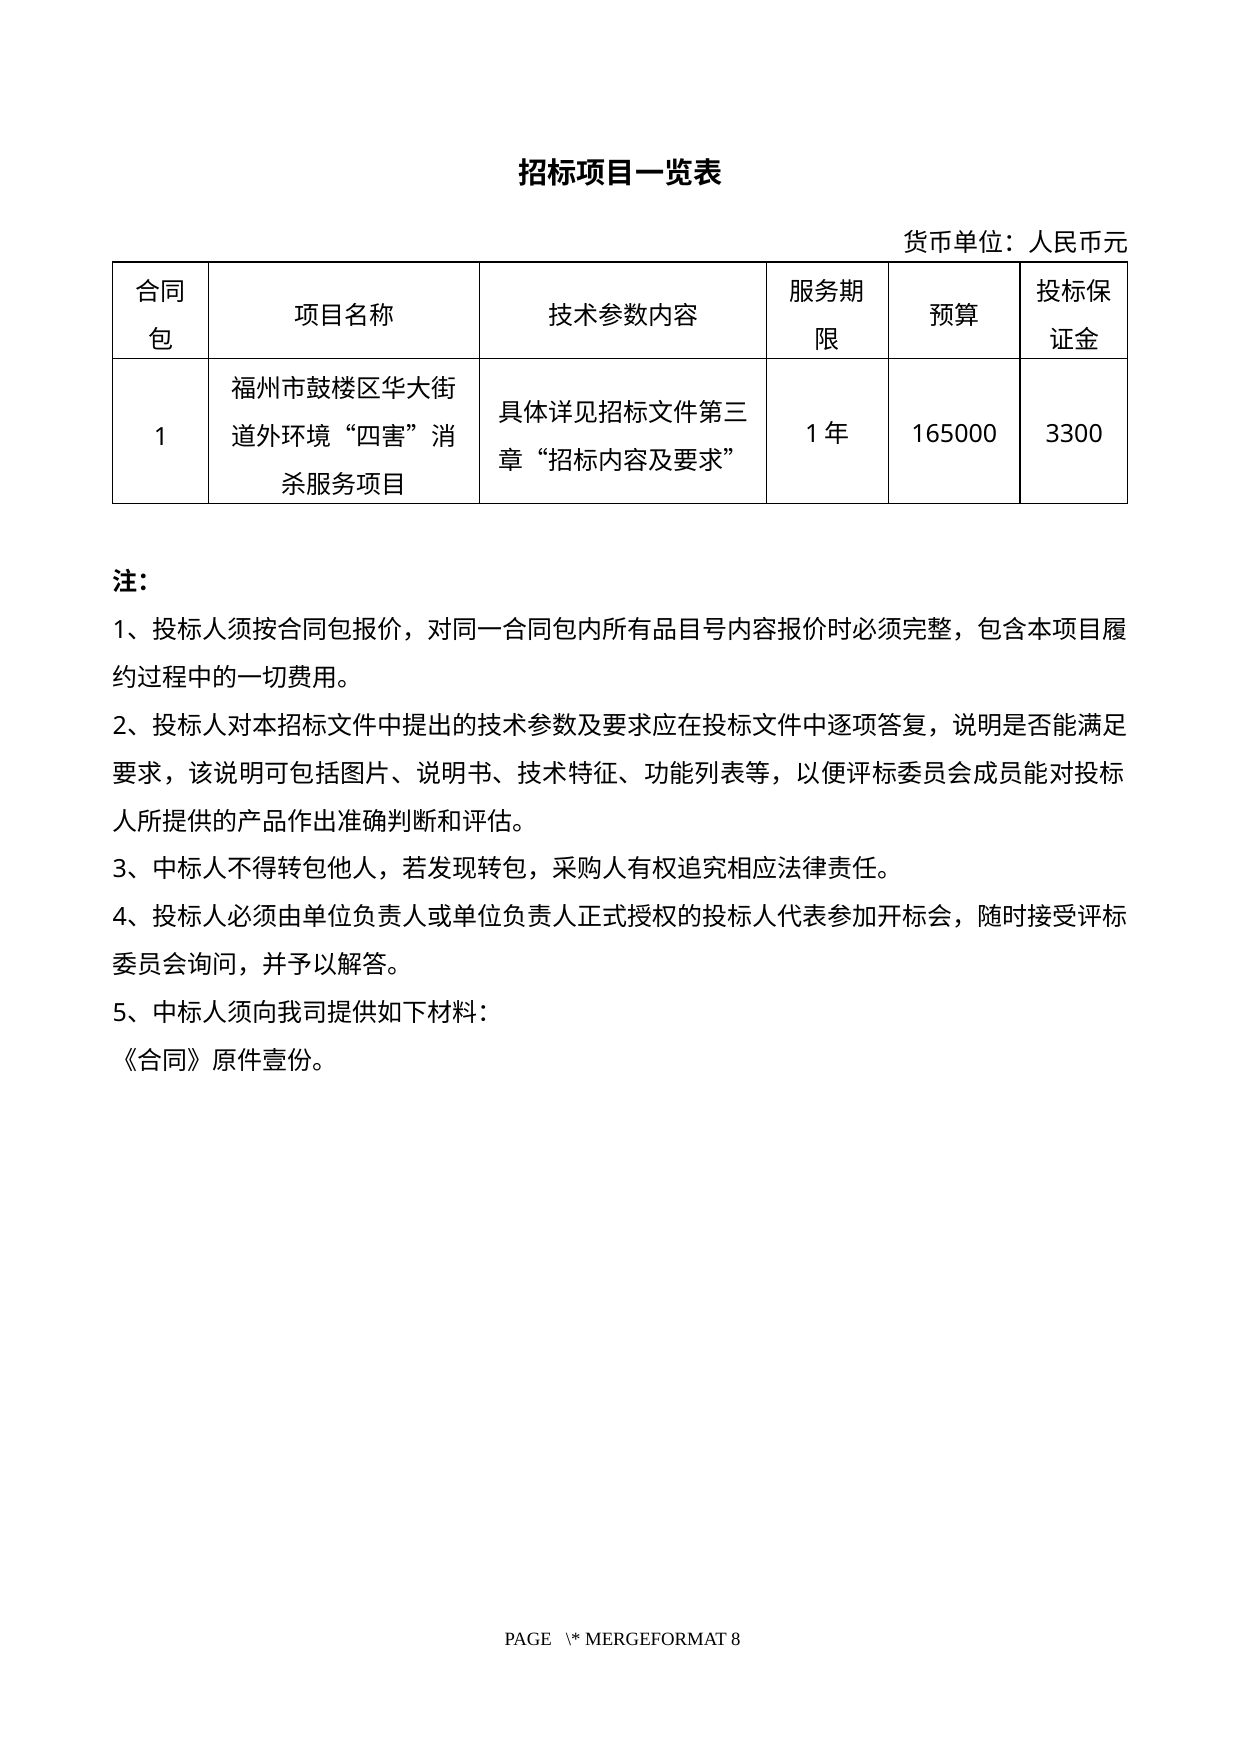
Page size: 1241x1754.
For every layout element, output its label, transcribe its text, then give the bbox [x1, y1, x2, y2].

text 3、中标人不得转包他人，若发现转包，采购人有权追究相应法律责任。 [112, 839, 1128, 887]
text 5、中标人须向我司提供如下材料： [112, 983, 1128, 1031]
table_cell 165000 [889, 359, 1019, 503]
text 1、投标人须按合同包报价，对同一合同包内所有品目号内容报价时必须完整，包含本项目履约过程中的一切费用。 [112, 600, 1128, 696]
text 货币单位：人民币元 [112, 213, 1128, 261]
text 招标项目一览表 [112, 150, 1128, 192]
table_header 投标保证金 [1021, 263, 1127, 358]
table_header 合同包 [113, 263, 208, 358]
table_cell 1 [113, 359, 208, 503]
table_header 服务期限 [767, 263, 888, 358]
table_header 技术参数内容 [480, 263, 766, 358]
text 2、投标人对本招标文件中提出的技术参数及要求应在投标文件中逐项答复，说明是否能满足要求，该说明可包括图片、说明书、技术特征、功能列表等，以便评标委员会成员能对投标人所提供的产品作出准确判断和评估。 [112, 696, 1128, 839]
table_cell 福州市鼓楼区华大街道外环境“四害”消杀服务项目 [209, 359, 479, 503]
text 注： [112, 552, 1128, 600]
text 4、投标人必须由单位负责人或单位负责人正式授权的投标人代表参加开标会，随时接受评标委员会询问，并予以解答。 [112, 887, 1128, 983]
text 《合同》原件壹份。 [112, 1031, 1128, 1079]
table_cell 具体详见招标文件第三章“招标内容及要求” [480, 359, 766, 503]
table_cell 3300 [1021, 359, 1127, 503]
table_cell 1年 [767, 359, 888, 503]
table_header 项目名称 [209, 263, 479, 358]
table_header 预算 [889, 263, 1019, 358]
